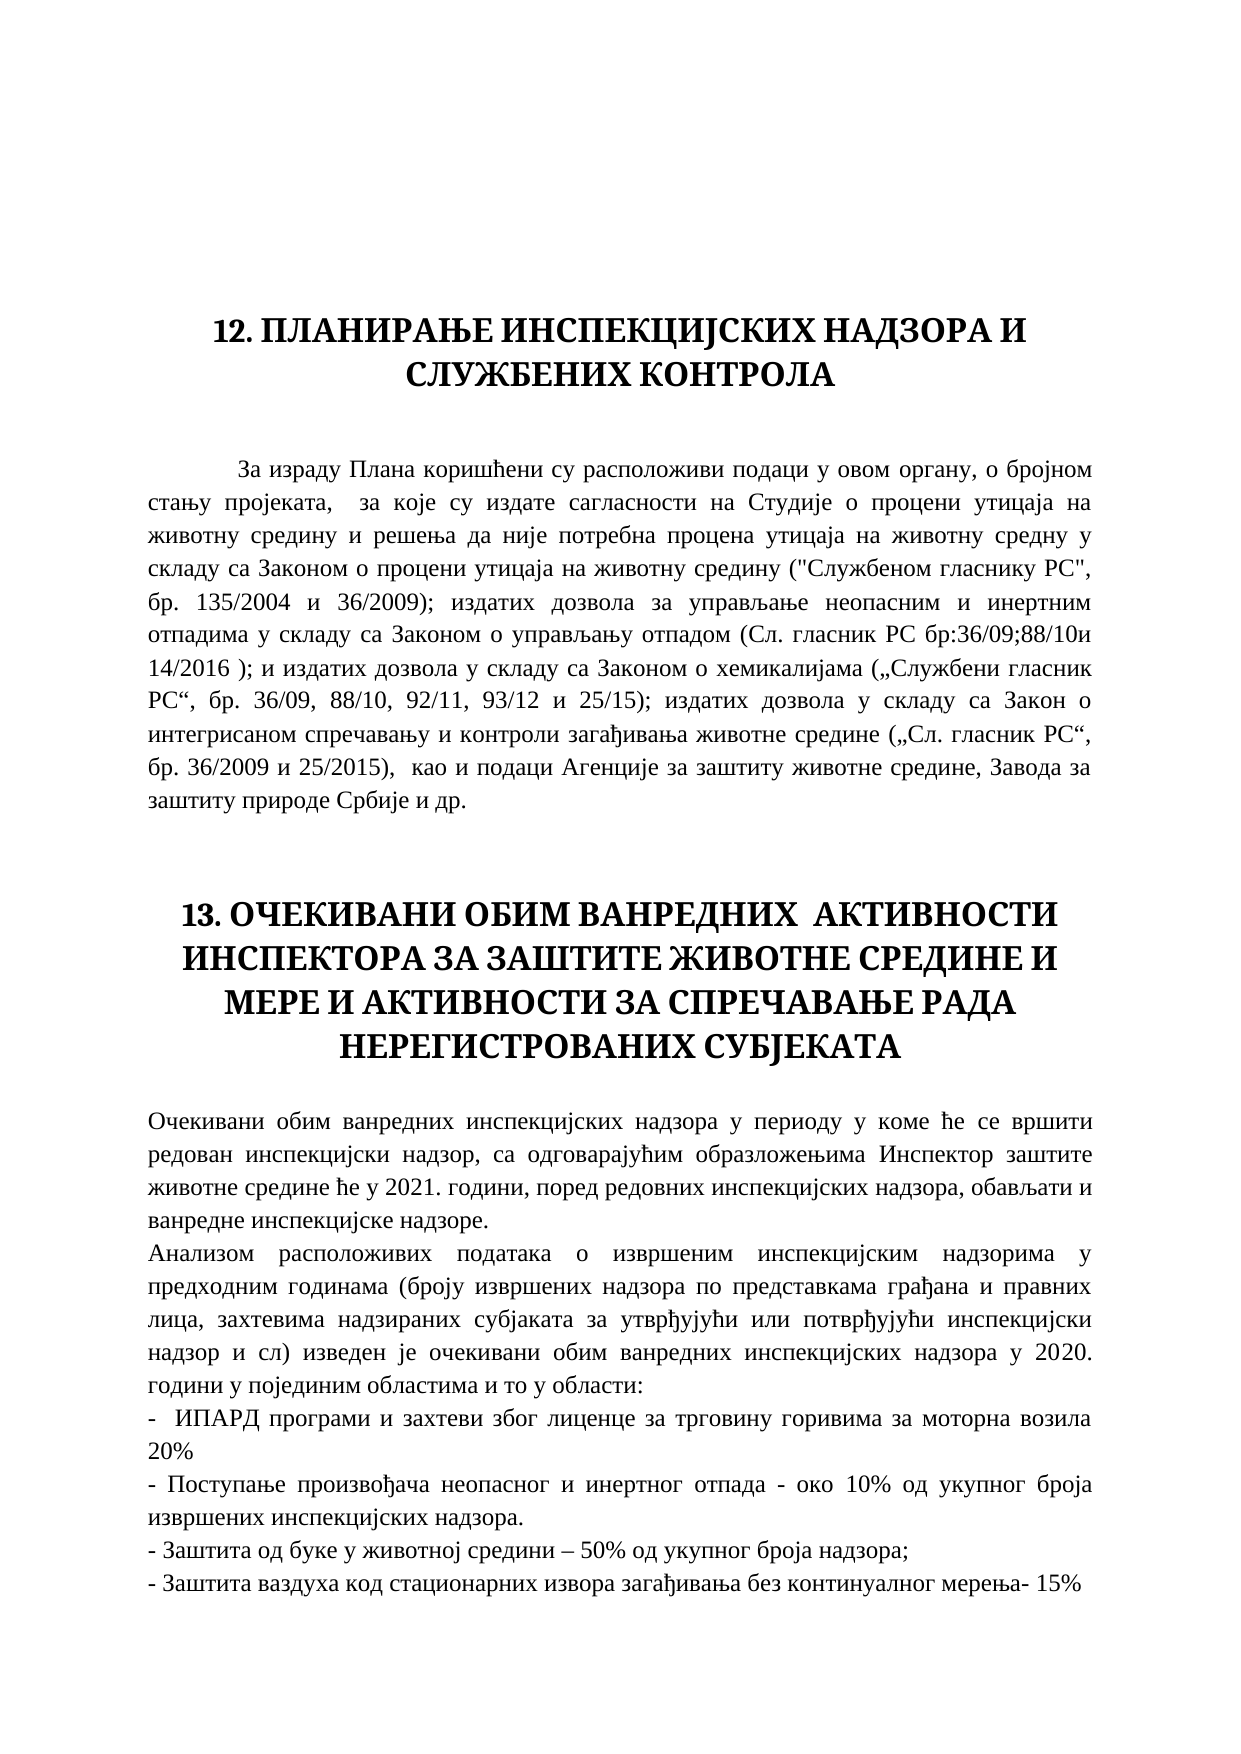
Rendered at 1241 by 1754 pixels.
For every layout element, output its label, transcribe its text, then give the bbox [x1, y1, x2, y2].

text Анализом расположивих података о извршеним инспекцијским надзорима у предходним годинама (броју извршених надзора по представкама грађана и правних лица, захтевима надзираних субјаката за утврђујући или потврђујући инспекцијски надзор и сл) изведен је очекивани обим ванредних инспекцијских надзора у 2020. години у појединим областима и то у области: [148, 1238, 1093, 1399]
subtitle 12. ПЛАНИРАЊЕ ИНСПЕКЦИЈСКИХ НАДЗОРА И СЛУЖБЕНИХ КОНТРОЛА [148, 312, 1093, 395]
text Очекивани обим ванредних инспекцијских надзора у периоду у коме ће се вршити редован инспекцијски надзор, са одговарајућим образложењима Инспектор заштите животне средине ће у 2021. години, поред редовних инспекцијских надзора, обављати и ванредне инспекцијске надзоре. [148, 1106, 1093, 1234]
text За израду Плана коришћени су расположиви подаци у овом органу, о бројном стању пројеката, за које су издате сагласности на Студије о процени утицаја на животну средину и решења да није потребна процена утицаја на животну средну у складу са Законом о процени утицаја на животну средину ("Службеном гласнику РС", бр. 135/2004 и 36/2009); издатих дозвола за управљање неопасним и инертним отпадима у складу са Законом о управљању отпадом (Сл. гласник РС бр:36/09;88/10и 14/2016 ); и издатих дозвола у складу са Законом о хемикалијама („Службени гласник РС“, бр. 36/09, 88/10, 92/11, 93/12 и 25/15); издатих дозвола у складу са Закон о интегрисаном спречавању и контроли загађивања животне средине („Сл. гласник РС“, бр. 36/2009 и 25/2015), као и подаци Агенције за заштиту животне средине, Завода за заштиту природе Србије и др. [148, 454, 1093, 813]
text - Заштита од буке у животној средини – 50% од укупног броја надзора; [148, 1535, 1093, 1564]
text - ИПАРД програми и захтеви због лиценце за трговину горивима за моторна возила 20% [148, 1403, 1093, 1465]
text - Заштита ваздуха код стационарних извора загађивања без континуалног мерења- 15% [148, 1568, 1093, 1597]
text - Поступање произвођача неопасног и инертног отпада - око 10% од укупног броја извршених инспекцијских надзора. [148, 1469, 1093, 1531]
subtitle 13. ОЧЕКИВАНИ ОБИМ ВАНРЕДНИХ АКТИВНОСТИ ИНСПЕКТОРА ЗА ЗАШТИТЕ ЖИВОТНЕ СРЕДИНЕ И МЕРЕ И АКТИВНОСТИ ЗА СПРЕЧАВАЊЕ РАДА НЕРЕГИСТРОВАНИХ СУБЈЕКАТА [148, 897, 1093, 1067]
